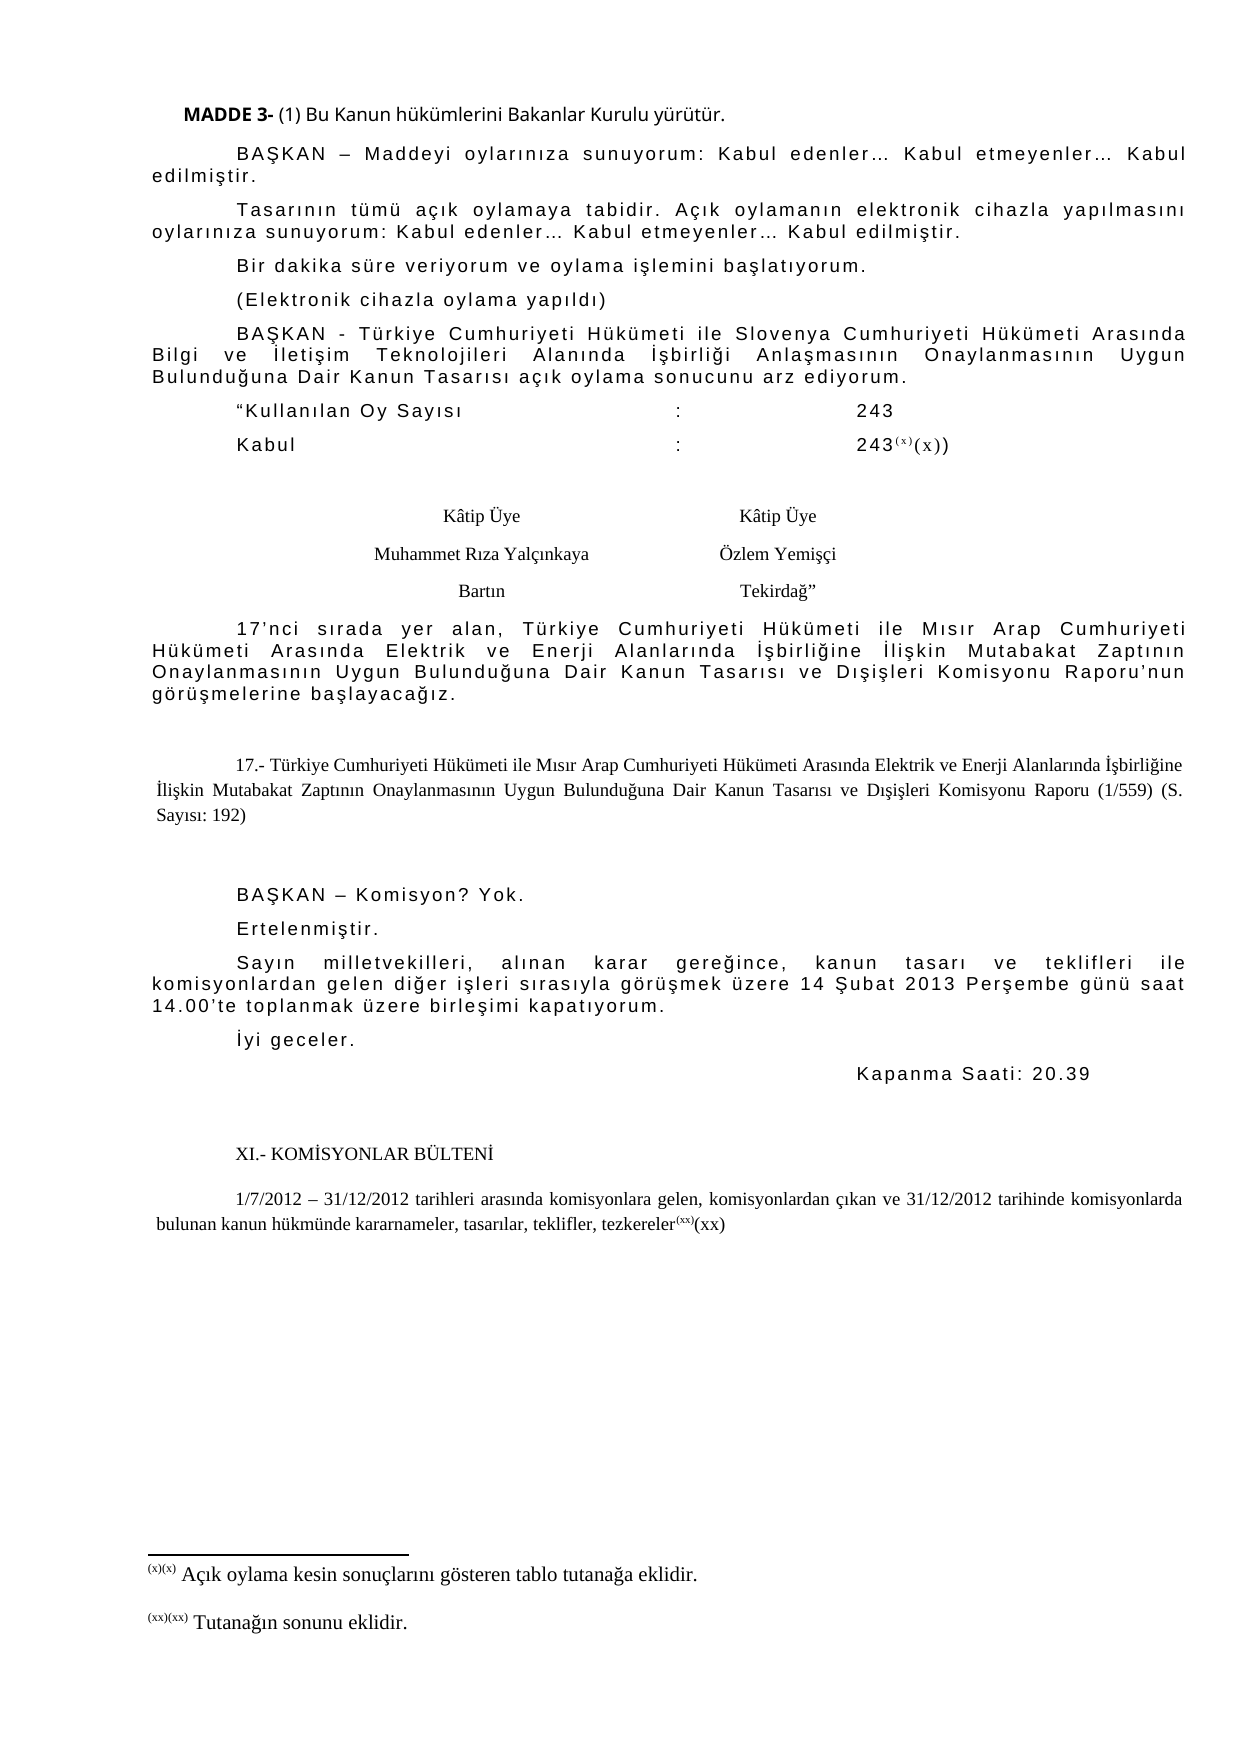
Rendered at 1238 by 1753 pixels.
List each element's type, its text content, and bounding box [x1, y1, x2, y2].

text “Kullanılan Oy Sayısı : 243 [152, 400, 1186, 421]
text Kapanma Saati: 20.39 [152, 1063, 1186, 1084]
text İyi geceler. [152, 1029, 1186, 1050]
text (Elektronik cihazla oylama yapıldı) [152, 288, 1186, 310]
text MADDE 3- (1) Bu Kanun hükümlerini Bakanlar Kurulu yürütür. [148, 101, 1190, 127]
text 1/7/2012 – 31/12/2012 tarihleri arasında komisyonlara gelen, komisyonlardan çıkan ve 31/12/2012 tarihinde komisyonlarda bulunan kanun hükmünde kararnameler, tasarılar, teklifler, tezkereler(xx) [156, 1188, 1184, 1234]
text Kabul : 243(x)) [152, 434, 1186, 456]
text BAŞKAN – Komisyon? Yok. [152, 883, 1186, 905]
text BAŞKAN - Türkiye Cumhuriyeti Hükümeti ile Slovenya Cumhuriyeti Hükümeti Arasında Bilgi ve İletişim Teknolojileri Alanında İşbirliği Anlaşmasının Onaylanmasının Uygun Bulunduğuna Dair Kanun Tasarısı açık oylama sonucunu arz ediyorum. [152, 323, 1186, 387]
text Ertelenmiştir. [152, 918, 1186, 939]
text Bir dakika süre veriyorum ve oylama işlemini başlatıyorum. [152, 254, 1186, 276]
text 17.- Türkiye Cumhuriyeti Hükümeti ile Mısır Arap Cumhuriyeti Hükümeti Arasında Elektrik ve Enerji Alanlarında İşbirliğine İlişkin Mutabakat Zaptının Onaylanmasının Uygun Bulunduğuna Dair Kanun Tasarısı ve Dışişleri Komisyonu Raporu (1/559) (S. Sayısı: 192) [156, 754, 1184, 825]
text XI.- KOMİSYONLAR BÜLTENİ [156, 1143, 1184, 1164]
text 17’nci sırada yer alan, Türkiye Cumhuriyeti Hükümeti ile Mısır Arap Cumhuriyeti Hükümeti Arasında Elektrik ve Enerji Alanlarında İşbirliğine İlişkin Mutabakat Zaptının Onaylanmasının Uygun Bulunduğuna Dair Kanun Tasarısı ve Dışişleri Komisyonu Raporu’nun görüşmelerine başlayacağız. [152, 618, 1186, 704]
text Tasarının tümü açık oylamaya tabidir. Açık oylamanın elektronik cihazla yapılmasını oylarınıza sunuyorum: Kabul edenler… Kabul etmeyenler… Kabul edilmiştir. [152, 199, 1186, 242]
table_header Kâtip Üye Özlem Yemişçi Tekirdağ” [628, 468, 928, 618]
text Sayın milletvekilleri, alınan karar gereğince, kanun tasarı ve teklifleri ile komisyonlardan gelen diğer işleri sırasıyla görüşmek üzere 14 Şubat 2013 Perşembe günü saat 14.00’te toplanmak üzere birleşimi kapatıyorum. [152, 952, 1186, 1016]
text BAŞKAN – Maddeyi oylarınıza sunuyorum: Kabul edenler… Kabul etmeyenler… Kabul edilmiştir. [152, 143, 1186, 186]
table_header Kâtip Üye Muhammet Rıza Yalçınkaya Bartın [335, 468, 628, 618]
